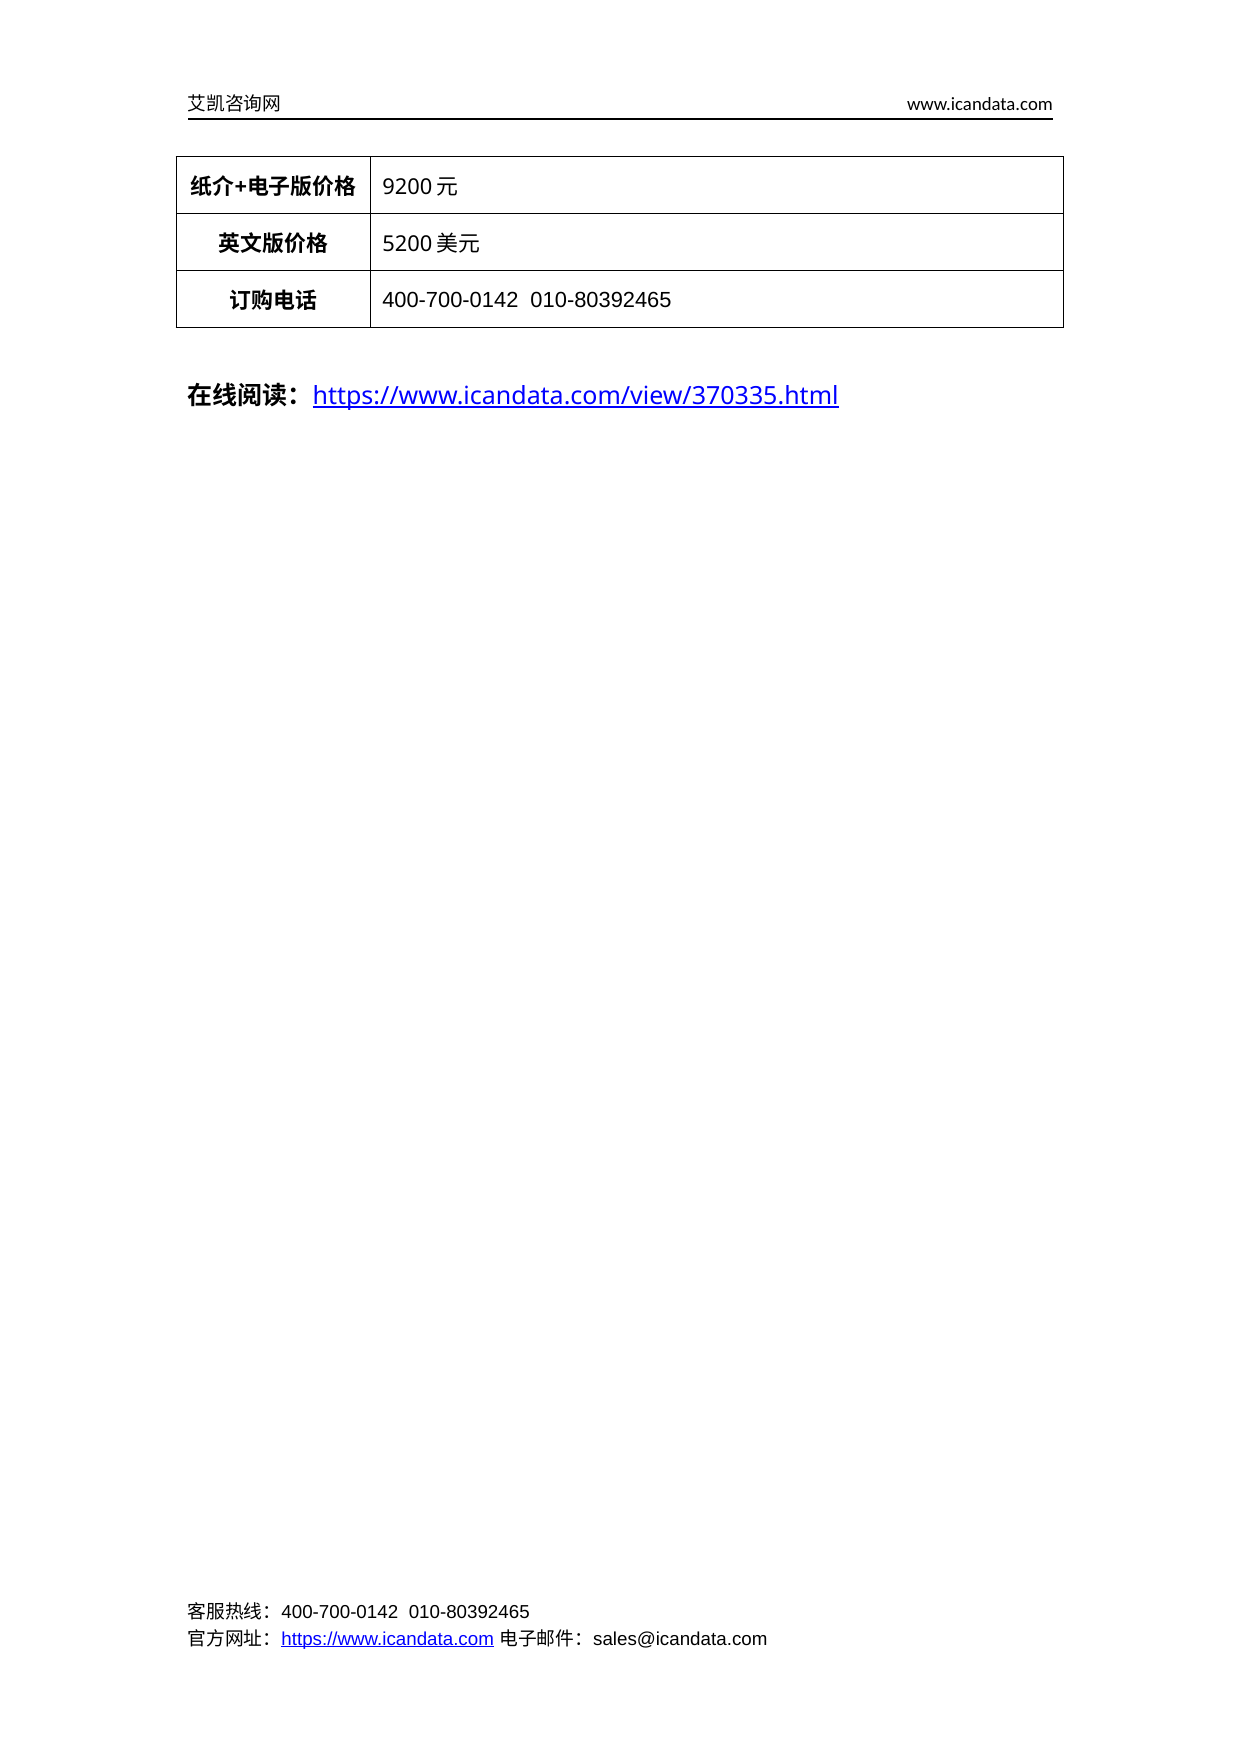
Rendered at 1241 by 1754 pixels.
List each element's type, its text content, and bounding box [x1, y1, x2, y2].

table_cell 9200元 [371, 157, 1063, 213]
table_cell 英文版价格 [177, 214, 370, 270]
table_cell 纸介+电子版价格 [177, 157, 370, 213]
table_cell 5200美元 [371, 214, 1063, 270]
table_cell 订购电话 [177, 271, 370, 327]
text 在线阅读：https://www.icandata.com/view/370335.html [187, 361, 1053, 426]
table_cell 400-700-0142 010-80392465 [371, 271, 1063, 327]
